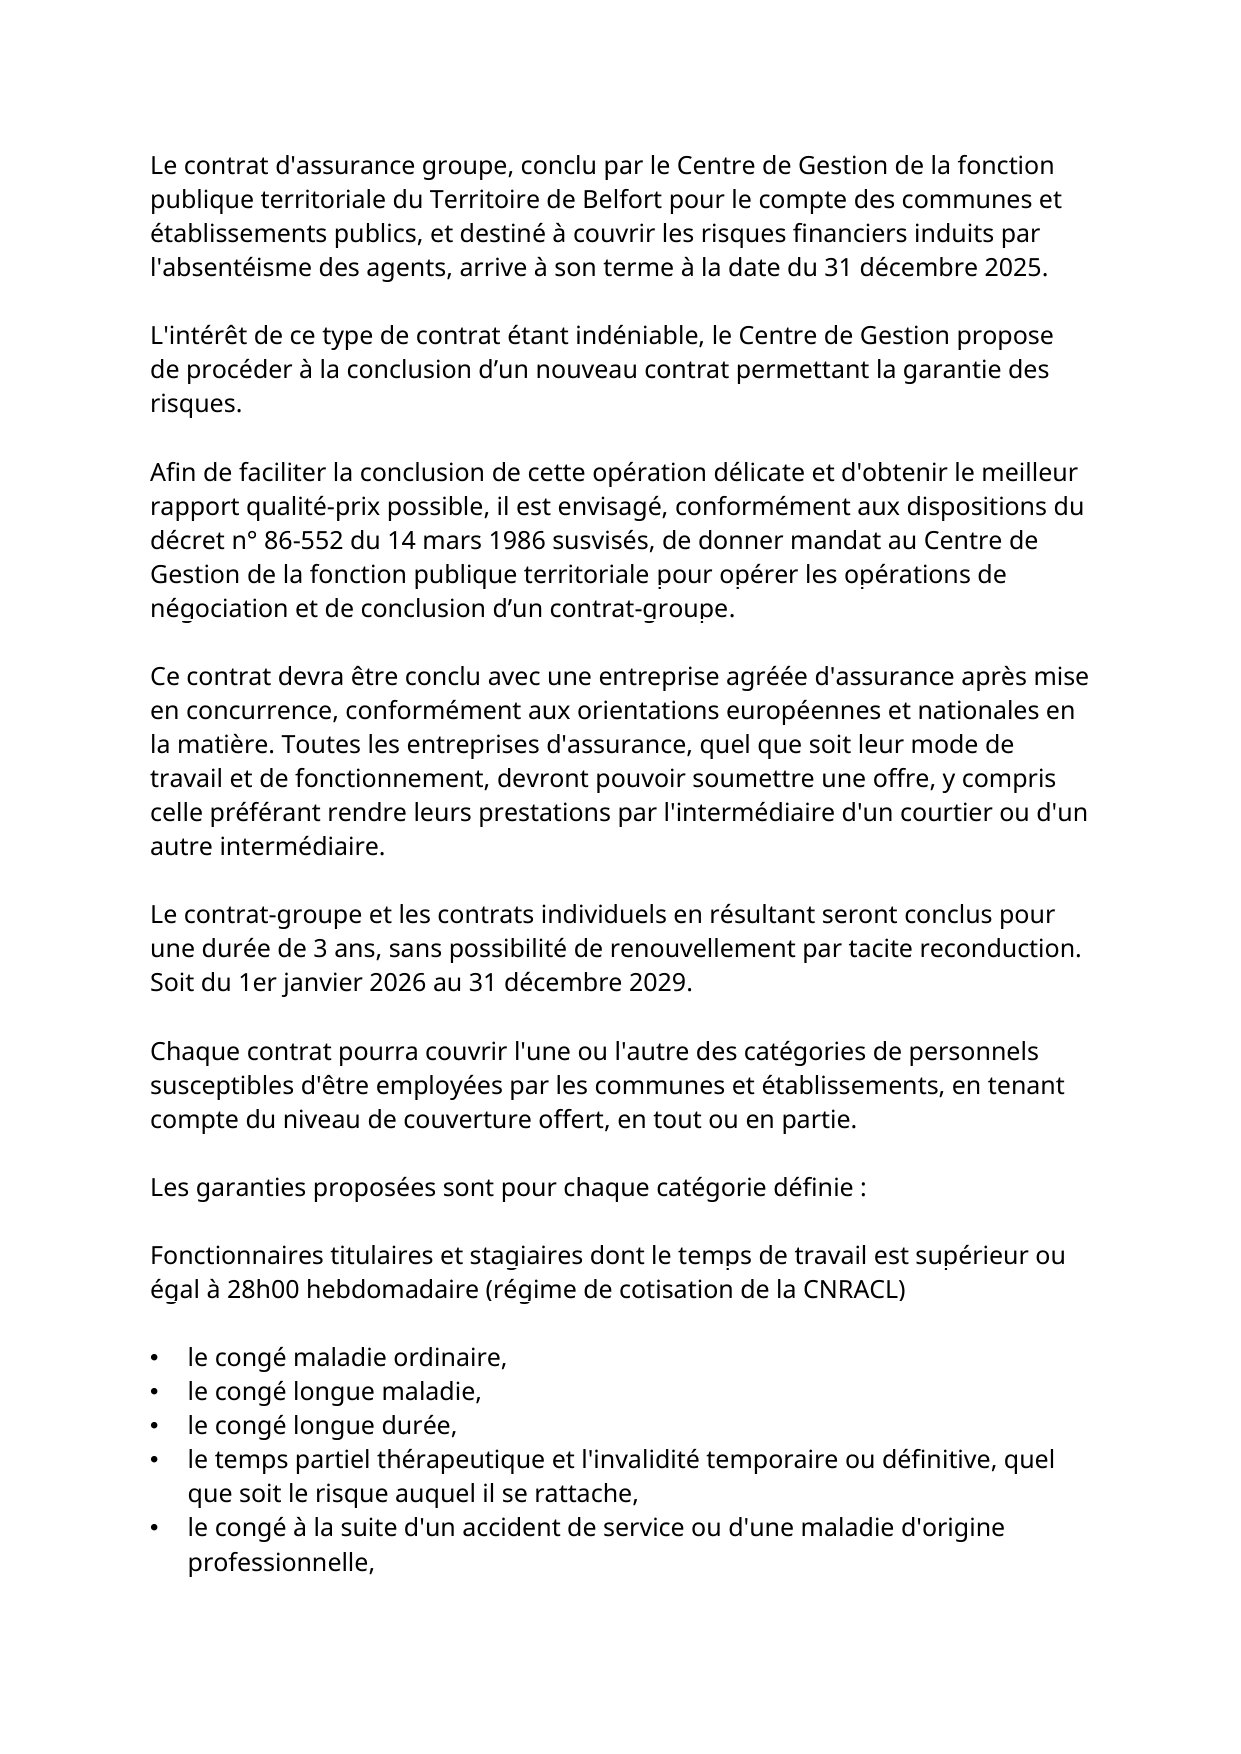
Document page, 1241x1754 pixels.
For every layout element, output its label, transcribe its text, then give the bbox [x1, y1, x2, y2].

text Afin de faciliter la conclusion de cette opération délicate et d'obtenir le meilleur rapport qualité-prix possible, il est envisagé, conformément aux dispositions du décret n° 86-552 du 14 mars 1986 susvisés, de donner mandat au Centre de Gestion de la fonction publique territoriale pour opérer les opérations de négociation et de conclusion d’un contrat-groupe. [150, 454, 1090, 624]
text L'intérêt de ce type de contrat étant indéniable, le Centre de Gestion propose de procéder à la conclusion d’un nouveau contrat permettant la garantie des risques. [150, 318, 1090, 420]
text Fonctionnaires titulaires et stagiaires dont le temps de travail est supérieur ou égal à 28h00 hebdomadaire (régime de cotisation de la CNRACL) [150, 1238, 1090, 1306]
text Le contrat d'assurance groupe, conclu par le Centre de Gestion de la fonction publique territoriale du Territoire de Belfort pour le compte des communes et établissements publics, et destiné à couvrir les risques financiers induits par l'absentéisme des agents, arrive à son terme à la date du 31 décembre 2025. [150, 148, 1090, 284]
text Ce contrat devra être conclu avec une entreprise agréée d'assurance après mise en concurrence, conformément aux orientations européennes et nationales en la matière. Toutes les entreprises d'assurance, quel que soit leur mode de travail et de fonctionnement, devront pouvoir soumettre une offre, y compris celle préférant rendre leurs prestations par l'intermédiaire d'un courtier ou d'un autre intermédiaire. [150, 658, 1090, 863]
list le congé longue maladie, [150, 1374, 1090, 1408]
text Le contrat-groupe et les contrats individuels en résultant seront conclus pour une durée de 3 ans, sans possibilité de renouvellement par tacite reconduction. Soit du 1er janvier 2026 au 31 décembre 2029. [150, 897, 1090, 999]
list le congé maladie ordinaire, [150, 1340, 1090, 1374]
text Chaque contrat pourra couvrir l'une ou l'autre des catégories de personnels susceptibles d'être employées par les communes et établissements, en tenant compte du niveau de couverture offert, en tout ou en partie. [150, 1033, 1090, 1135]
list le temps partiel thérapeutique et l'invalidité temporaire ou définitive, quel que soit le risque auquel il se rattache, [150, 1442, 1090, 1510]
list le congé à la suite d'un accident de service ou d'une maladie d'origine professionnelle, [150, 1510, 1090, 1578]
text Les garanties proposées sont pour chaque catégorie définie : [150, 1169, 1090, 1203]
list le congé longue durée, [150, 1408, 1090, 1442]
